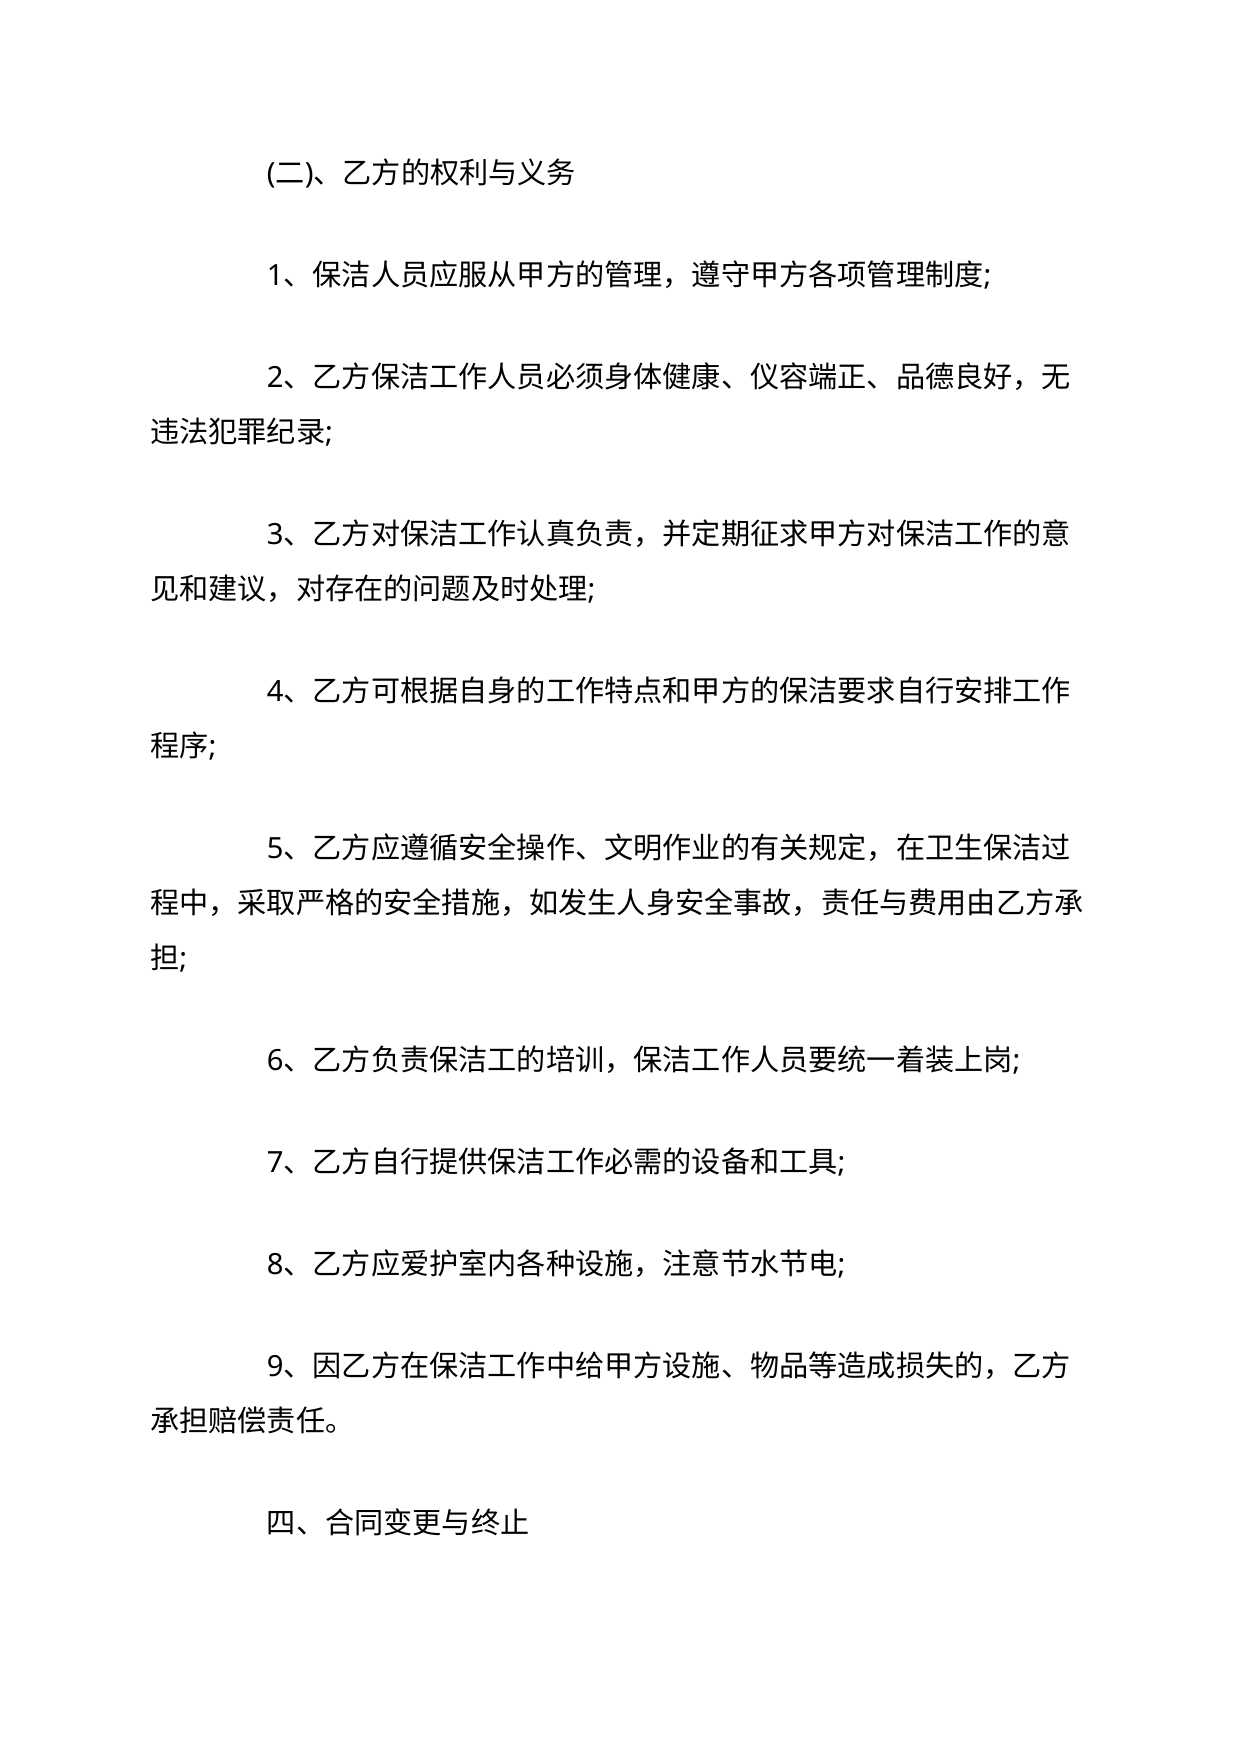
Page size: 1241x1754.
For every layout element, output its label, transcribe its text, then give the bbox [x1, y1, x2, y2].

text 四、合同变更与终止 [150, 1499, 1090, 1542]
text 4、乙方可根据自身的工作特点和甲方的保洁要求自行安排工作程序; [150, 668, 1090, 765]
text 7、乙方自行提供保洁工作必需的设备和工具; [150, 1139, 1090, 1181]
text 5、乙方应遵循安全操作、文明作业的有关规定，在卫生保洁过程中，采取严格的安全措施，如发生人身安全事故，责任与费用由乙方承担; [150, 825, 1090, 977]
text 1、保洁人员应服从甲方的管理，遵守甲方各项管理制度; [150, 252, 1090, 294]
text 2、乙方保洁工作人员必须身体健康、仪容端正、品德良好，无违法犯罪纪录; [150, 354, 1090, 451]
text 8、乙方应爱护室内各种设施，注意节水节电; [150, 1241, 1090, 1283]
text (二)、乙方的权利与义务 [150, 150, 1090, 192]
text 9、因乙方在保洁工作中给甲方设施、物品等造成损失的，乙方承担赔偿责任。 [150, 1343, 1090, 1440]
text 3、乙方对保洁工作认真负责，并定期征求甲方对保洁工作的意见和建议，对存在的问题及时处理; [150, 511, 1090, 608]
text 6、乙方负责保洁工的培训，保洁工作人员要统一着装上岗; [150, 1037, 1090, 1079]
